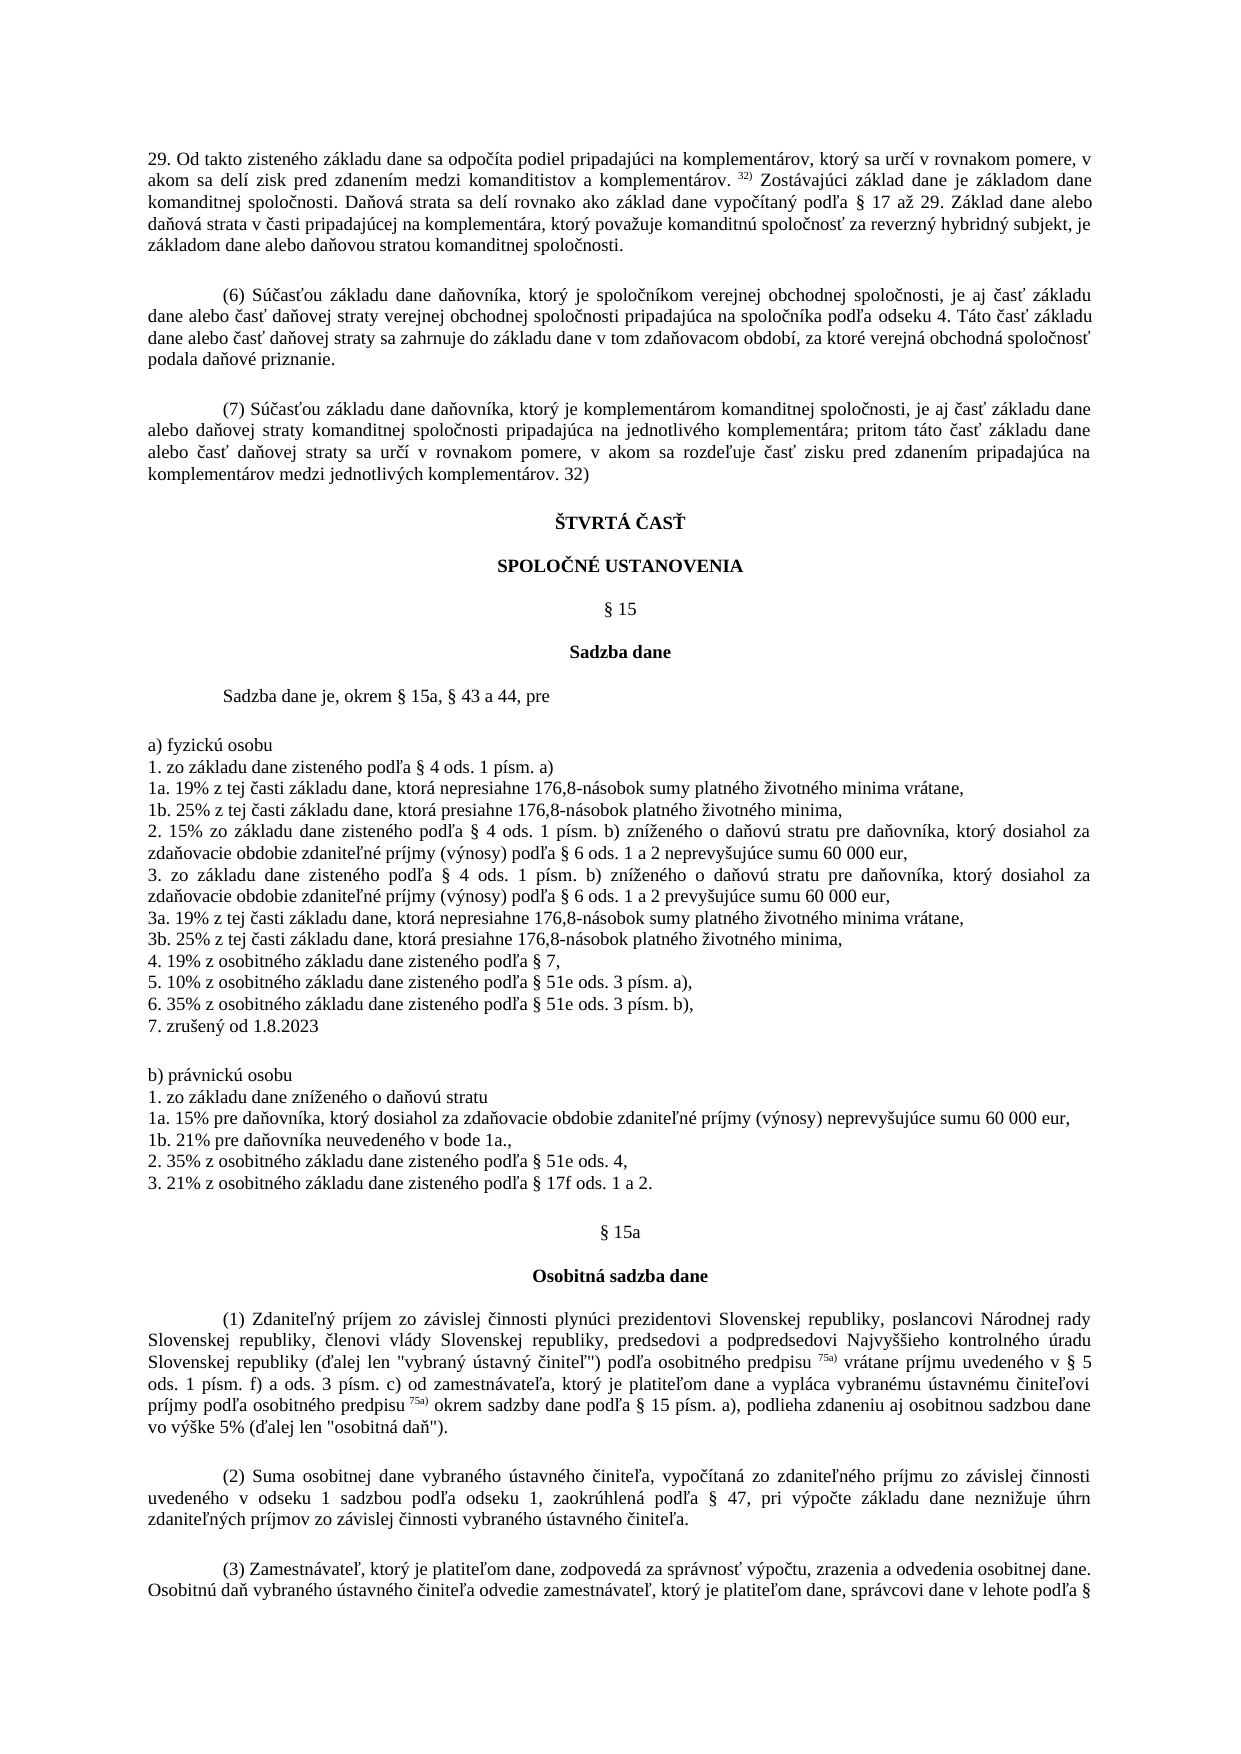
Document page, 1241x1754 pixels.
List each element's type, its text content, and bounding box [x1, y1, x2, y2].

text 2. 15% zo základu dane zisteného podľa § 4 ods. 1 písm. b) zníženého o daňovú stratu pre daňovníka, ktorý dosiahol za zdaňovacie obdobie zdaniteľné príjmy (výnosy) podľa § 6 ods. 1 a 2 neprevyšujúce sumu 60 000 eur, [148, 820, 1092, 863]
text 3a. 19% z tej časti základu dane, ktorá nepresiahne 176,8-násobok sumy platného životného minima vrátane, [148, 907, 1092, 928]
text § 15 [148, 598, 1092, 620]
text SPOLOČNÉ USTANOVENIA [148, 555, 1092, 577]
text Sadzba dane je, okrem § 15a, § 43 a 44, pre [148, 684, 1092, 706]
text a) fyzickú osobu [148, 734, 1092, 756]
text (1) Zdaniteľný príjem zo závislej činnosti plynúci prezidentovi Slovenskej republiky, poslancovi Národnej rady Slovenskej republiky, členovi vlády Slovenskej republiky, predsedovi a podpredsedovi Najvyššieho kontrolného úradu Slovenskej republiky (ďalej len "vybraný ústavný činiteľ") podľa osobitného predpisu 75a) vrátane príjmu uvedeného v § 5 ods. 1 písm. f) a ods. 3 písm. c) od zamestnávateľa, ktorý je platiteľom dane a vypláca vybranému ústavnému činiteľovi príjmy podľa osobitného predpisu 75a) okrem sadzby dane podľa § 15 písm. a), podlieha zdaneniu aj osobitnou sadzbou dane vo výške 5% (ďalej len "osobitná daň"). [148, 1308, 1092, 1437]
text 5. 10% z osobitného základu dane zisteného podľa § 51e ods. 3 písm. a), [148, 971, 1092, 993]
text b) právnickú osobu [148, 1064, 1092, 1086]
text 4. 19% z osobitného základu dane zisteného podľa § 7, [148, 950, 1092, 971]
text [148, 1558, 1092, 1601]
text 1a. 15% pre daňovníka, ktorý dosiahol za zdaňovacie obdobie zdaniteľné príjmy (výnosy) neprevyšujúce sumu 60 000 eur, [148, 1107, 1092, 1129]
text ŠTVRTÁ ČASŤ [148, 512, 1092, 534]
text 7. zrušený od 1.8.2023 [148, 1014, 1092, 1036]
text Sadzba dane [148, 641, 1092, 663]
text 2. 35% z osobitného základu dane zisteného podľa § 51e ods. 4, [148, 1150, 1092, 1172]
text (6) Súčasťou základu dane daňovníka, ktorý je spoločníkom verejnej obchodnej spoločnosti, je aj časť základu dane alebo časť daňovej straty verejnej obchodnej spoločnosti pripadajúca na spoločníka podľa odseku 4. Táto časť základu dane alebo časť daňovej straty sa zahrnuje do základu dane v tom zdaňovacom období, za ktoré verejná obchodná spoločnosť podala daňové priznanie. [148, 283, 1092, 370]
text 1b. 25% z tej časti základu dane, ktorá presiahne 176,8-násobok platného životného minima, [148, 799, 1092, 820]
text (7) Súčasťou základu dane daňovníka, ktorý je komplementárom komanditnej spoločnosti, je aj časť základu dane alebo daňovej straty komanditnej spoločnosti pripadajúca na jednotlivého komplementára; pritom táto časť základu dane alebo časť daňovej straty sa určí v rovnakom pomere, v akom sa rozdeľuje časť zisku pred zdanením pripadajúca na komplementárov medzi jednotlivých komplementárov. 32) [148, 398, 1092, 484]
text (2) Suma osobitnej dane vybraného ústavného činiteľa, vypočítaná zo zdaniteľného príjmu zo závislej činnosti uvedeného v odseku 1 sadzbou podľa odseku 1, zaokrúhlená podľa § 47, pri výpočte základu dane neznižuje úhrn zdaniteľných príjmov zo závislej činnosti vybraného ústavného činiteľa. [148, 1465, 1092, 1530]
text 3. 21% z osobitného základu dane zisteného podľa § 17f ods. 1 a 2. [148, 1172, 1092, 1193]
text 1a. 19% z tej časti základu dane, ktorá nepresiahne 176,8-násobok sumy platného životného minima vrátane, [148, 777, 1092, 799]
text Osobitná sadzba dane [148, 1264, 1092, 1286]
text 6. 35% z osobitného základu dane zisteného podľa § 51e ods. 3 písm. b), [148, 993, 1092, 1014]
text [148, 148, 1092, 256]
text 1. zo základu dane zníženého o daňovú stratu [148, 1086, 1092, 1107]
text § 15a [148, 1221, 1092, 1243]
text 1b. 21% pre daňovníka neuvedeného v bode 1a., [148, 1129, 1092, 1150]
text 3b. 25% z tej časti základu dane, ktorá presiahne 176,8-násobok platného životného minima, [148, 928, 1092, 950]
text 3. zo základu dane zisteného podľa § 4 ods. 1 písm. b) zníženého o daňovú stratu pre daňovníka, ktorý dosiahol za zdaňovacie obdobie zdaniteľné príjmy (výnosy) podľa § 6 ods. 1 a 2 prevyšujúce sumu 60 000 eur, [148, 863, 1092, 907]
text 1. zo základu dane zisteného podľa § 4 ods. 1 písm. a) [148, 756, 1092, 777]
